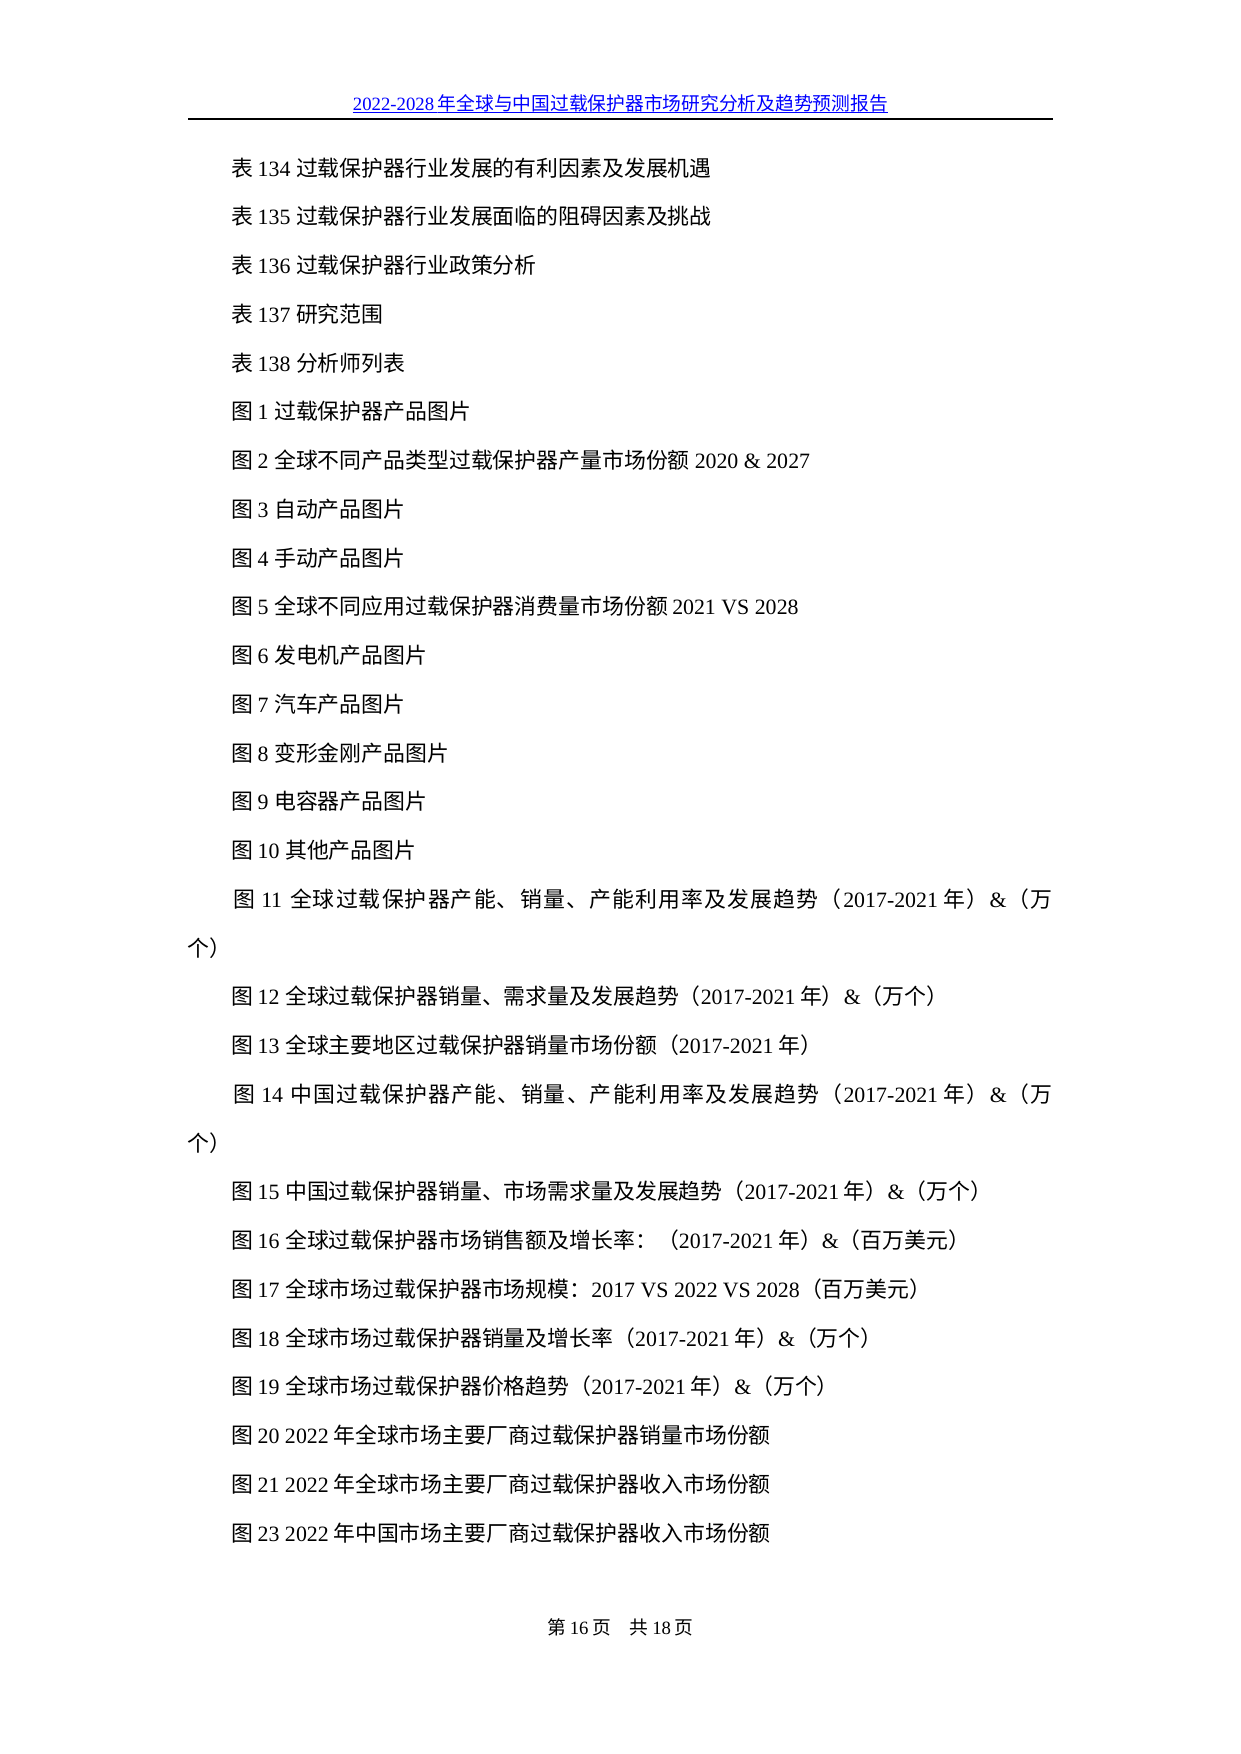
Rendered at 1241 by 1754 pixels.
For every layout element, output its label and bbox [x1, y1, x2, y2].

text [187, 150, 1053, 1548]
